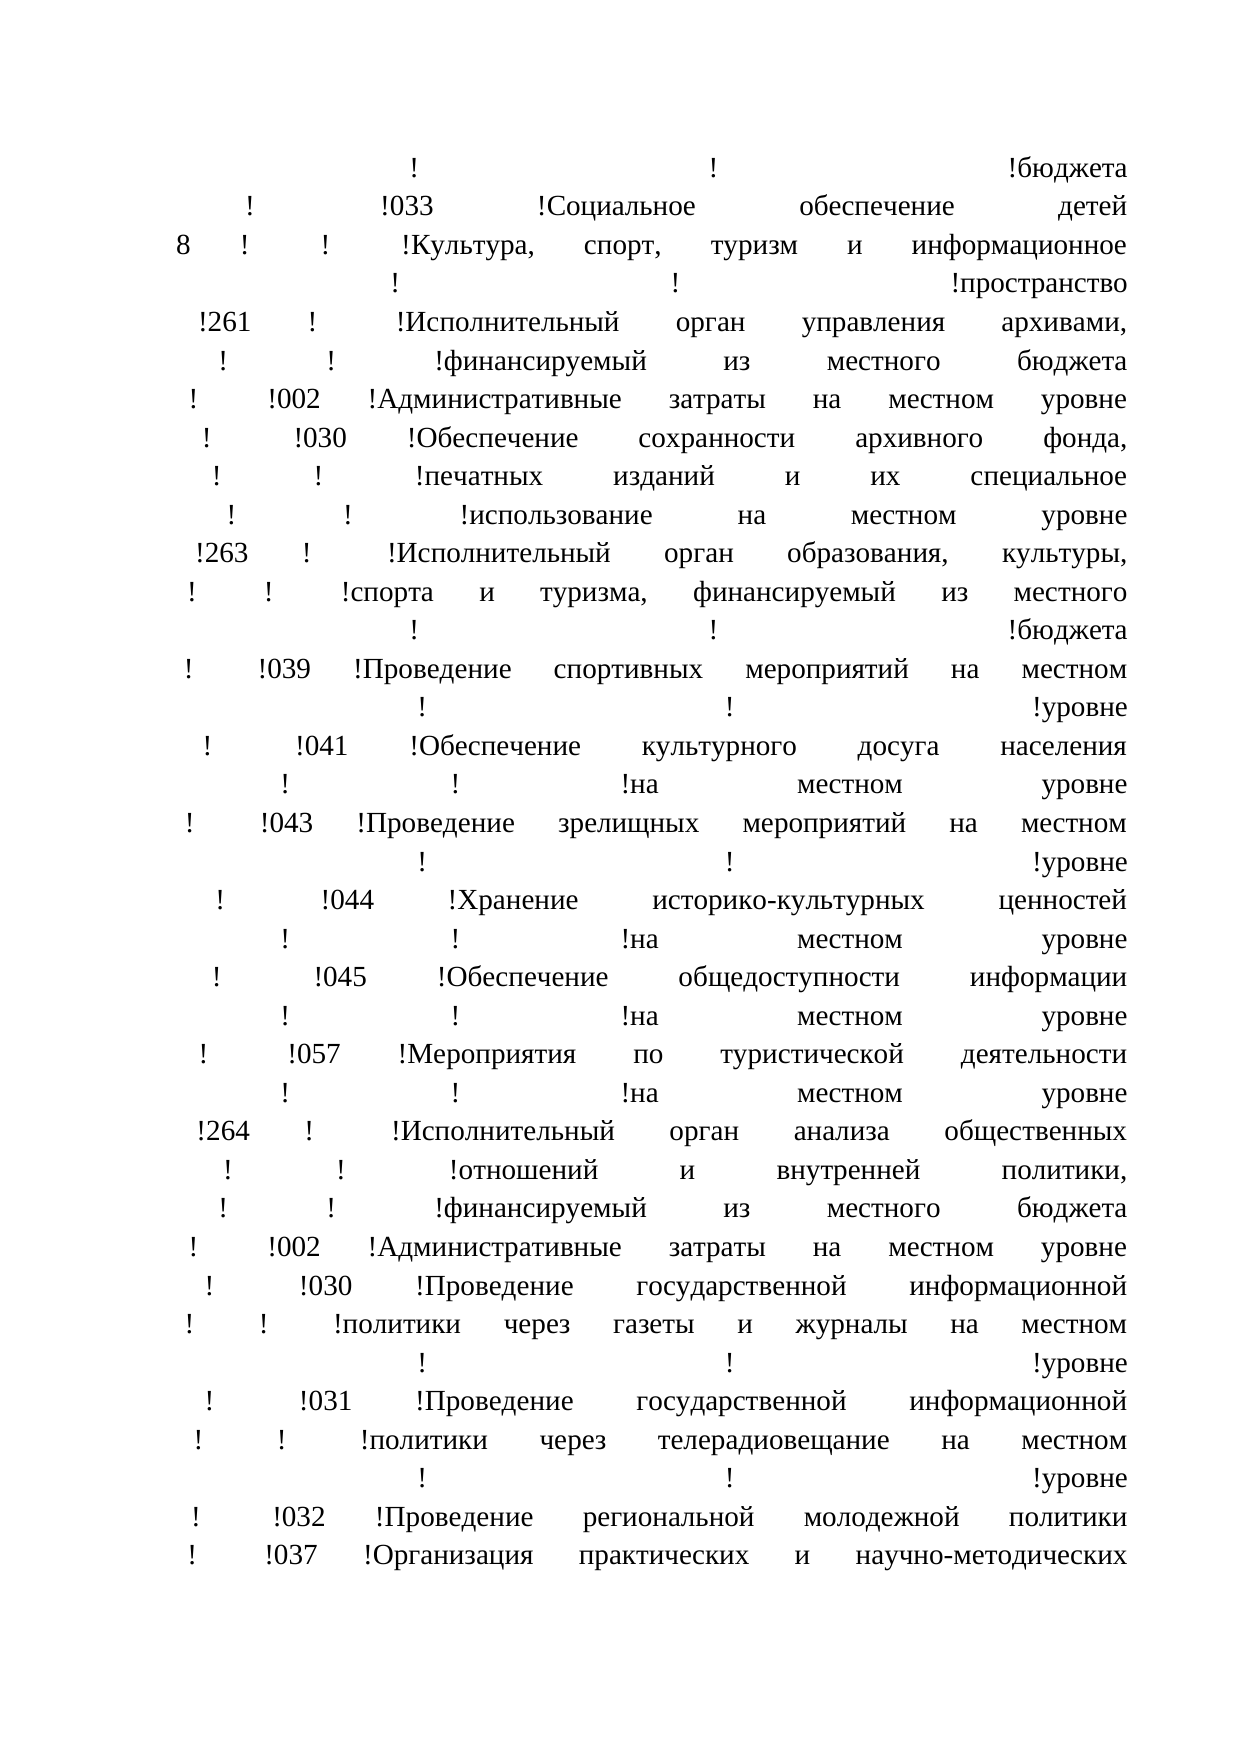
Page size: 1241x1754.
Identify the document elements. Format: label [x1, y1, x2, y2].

text [112, 150, 1128, 1571]
